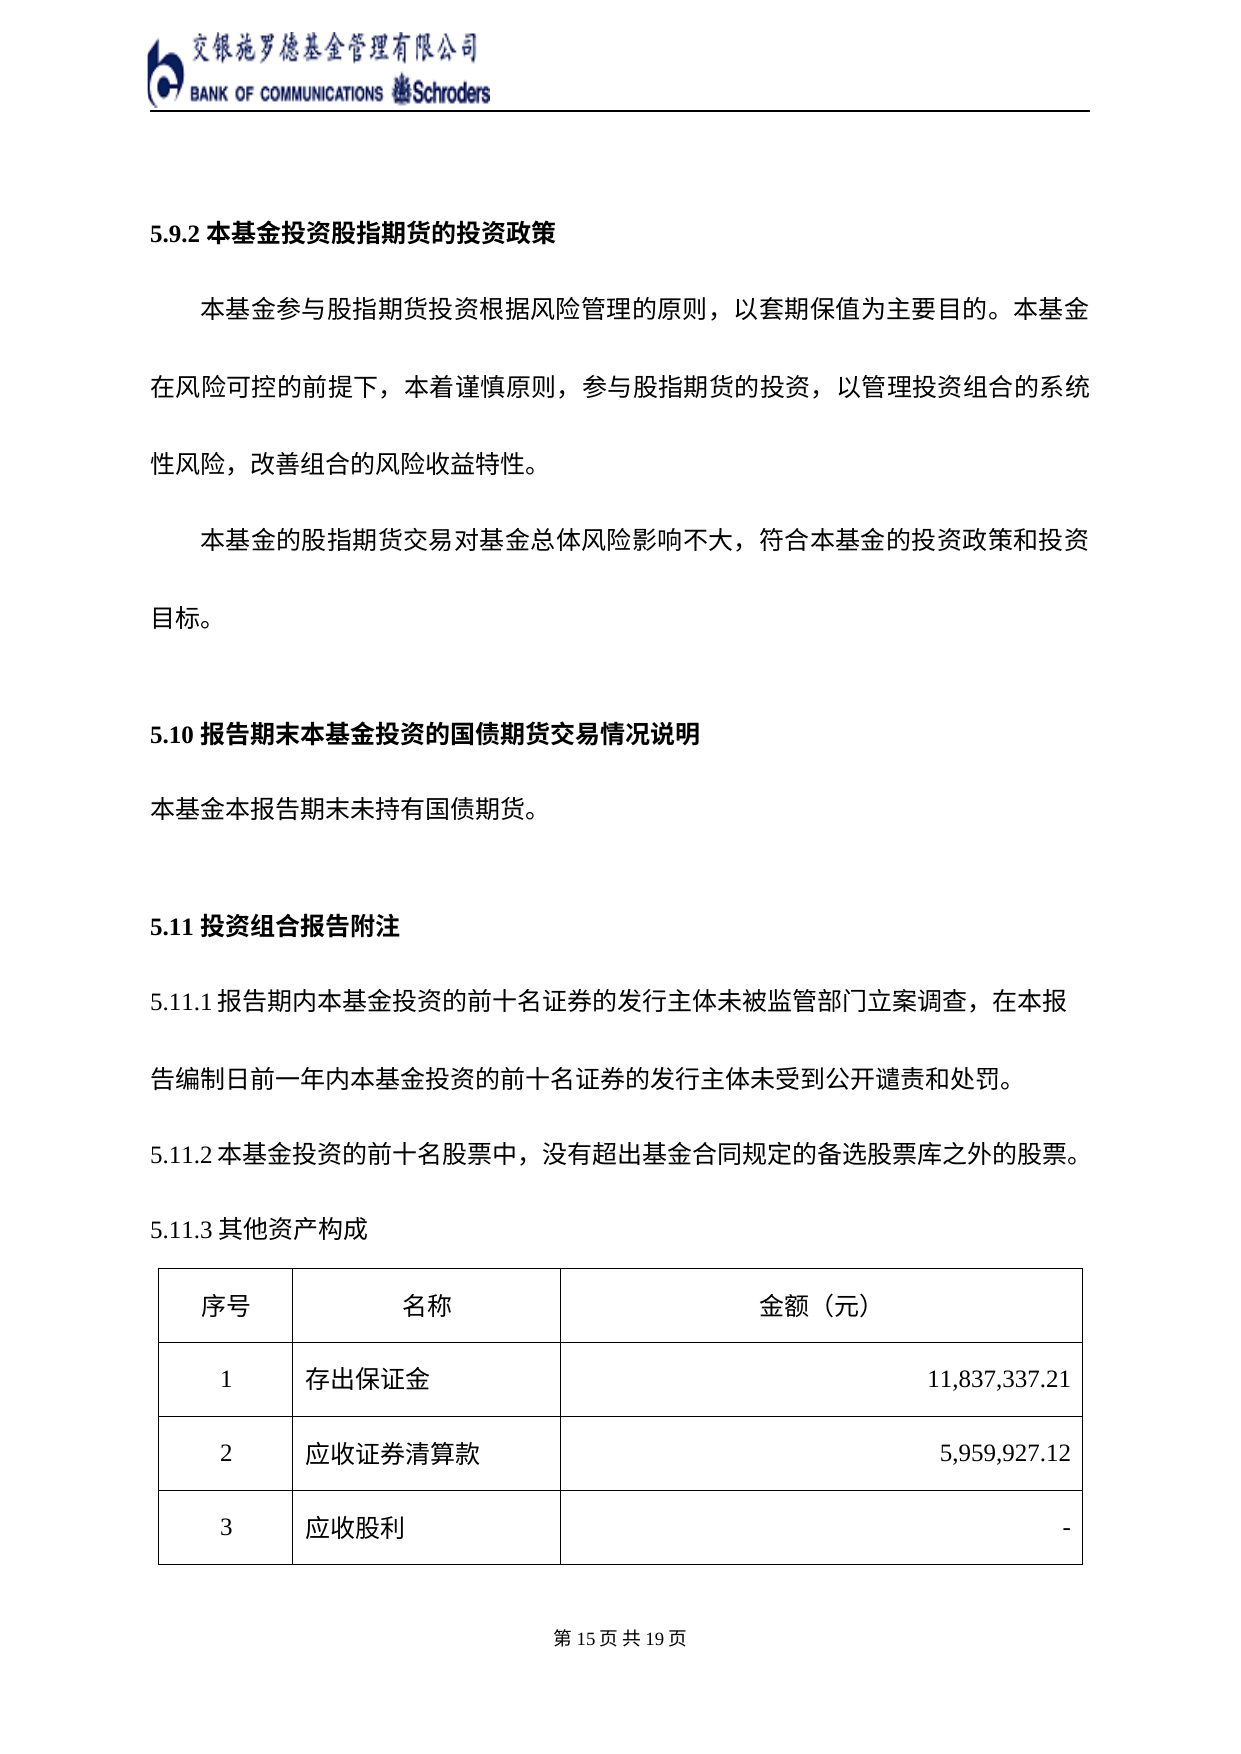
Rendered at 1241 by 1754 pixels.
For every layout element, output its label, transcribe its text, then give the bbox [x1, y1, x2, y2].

table_cell 2 [159, 1417, 292, 1490]
text 5.11 投资组合报告附注 [150, 892, 1090, 957]
table_cell 应收股利 [293, 1491, 560, 1564]
text 5.9.2 本基金投资股指期货的投资政策 [150, 199, 1090, 264]
table_cell - [561, 1491, 1082, 1564]
text 5.11.3 其他资产构成 [150, 1195, 1090, 1260]
text 本基金参与股指期货投资根据风险管理的原则，以套期保值为主要目的。本基金在风险可控的前提下，本着谨慎原则，参与股指期货的投资，以管理投资组合的系统性风险，改善组合的风险收益特性。 [150, 275, 1090, 496]
table_header 序号 [159, 1269, 292, 1342]
text 5.11.1报告期内本基金投资的前十名证券的发行主体未被监管部门立案调查，在本报告编制日前一年内本基金投资的前十名证券的发行主体未受到公开谴责和处罚。 [150, 967, 1090, 1110]
picture [147, 32, 490, 108]
table_cell 5,959,927.12 [561, 1417, 1082, 1490]
text 5.10 报告期末本基金投资的国债期货交易情况说明 [150, 700, 1090, 765]
table_header 金额（元） [561, 1269, 1082, 1342]
table_cell 3 [159, 1491, 292, 1564]
text 5.11.2本基金投资的前十名股票中，没有超出基金合同规定的备选股票库之外的股票。 [150, 1120, 1090, 1185]
table_cell 存出保证金 [293, 1343, 560, 1416]
text 本基金的股指期货交易对基金总体风险影响不大，符合本基金的投资政策和投资目标。 [150, 506, 1090, 649]
text 本基金本报告期末未持有国债期货。 [150, 775, 1090, 840]
table_cell 应收证券清算款 [293, 1417, 560, 1490]
table_cell 1 [159, 1343, 292, 1416]
table_cell 11,837,337.21 [561, 1343, 1082, 1416]
table_header 名称 [293, 1269, 560, 1342]
